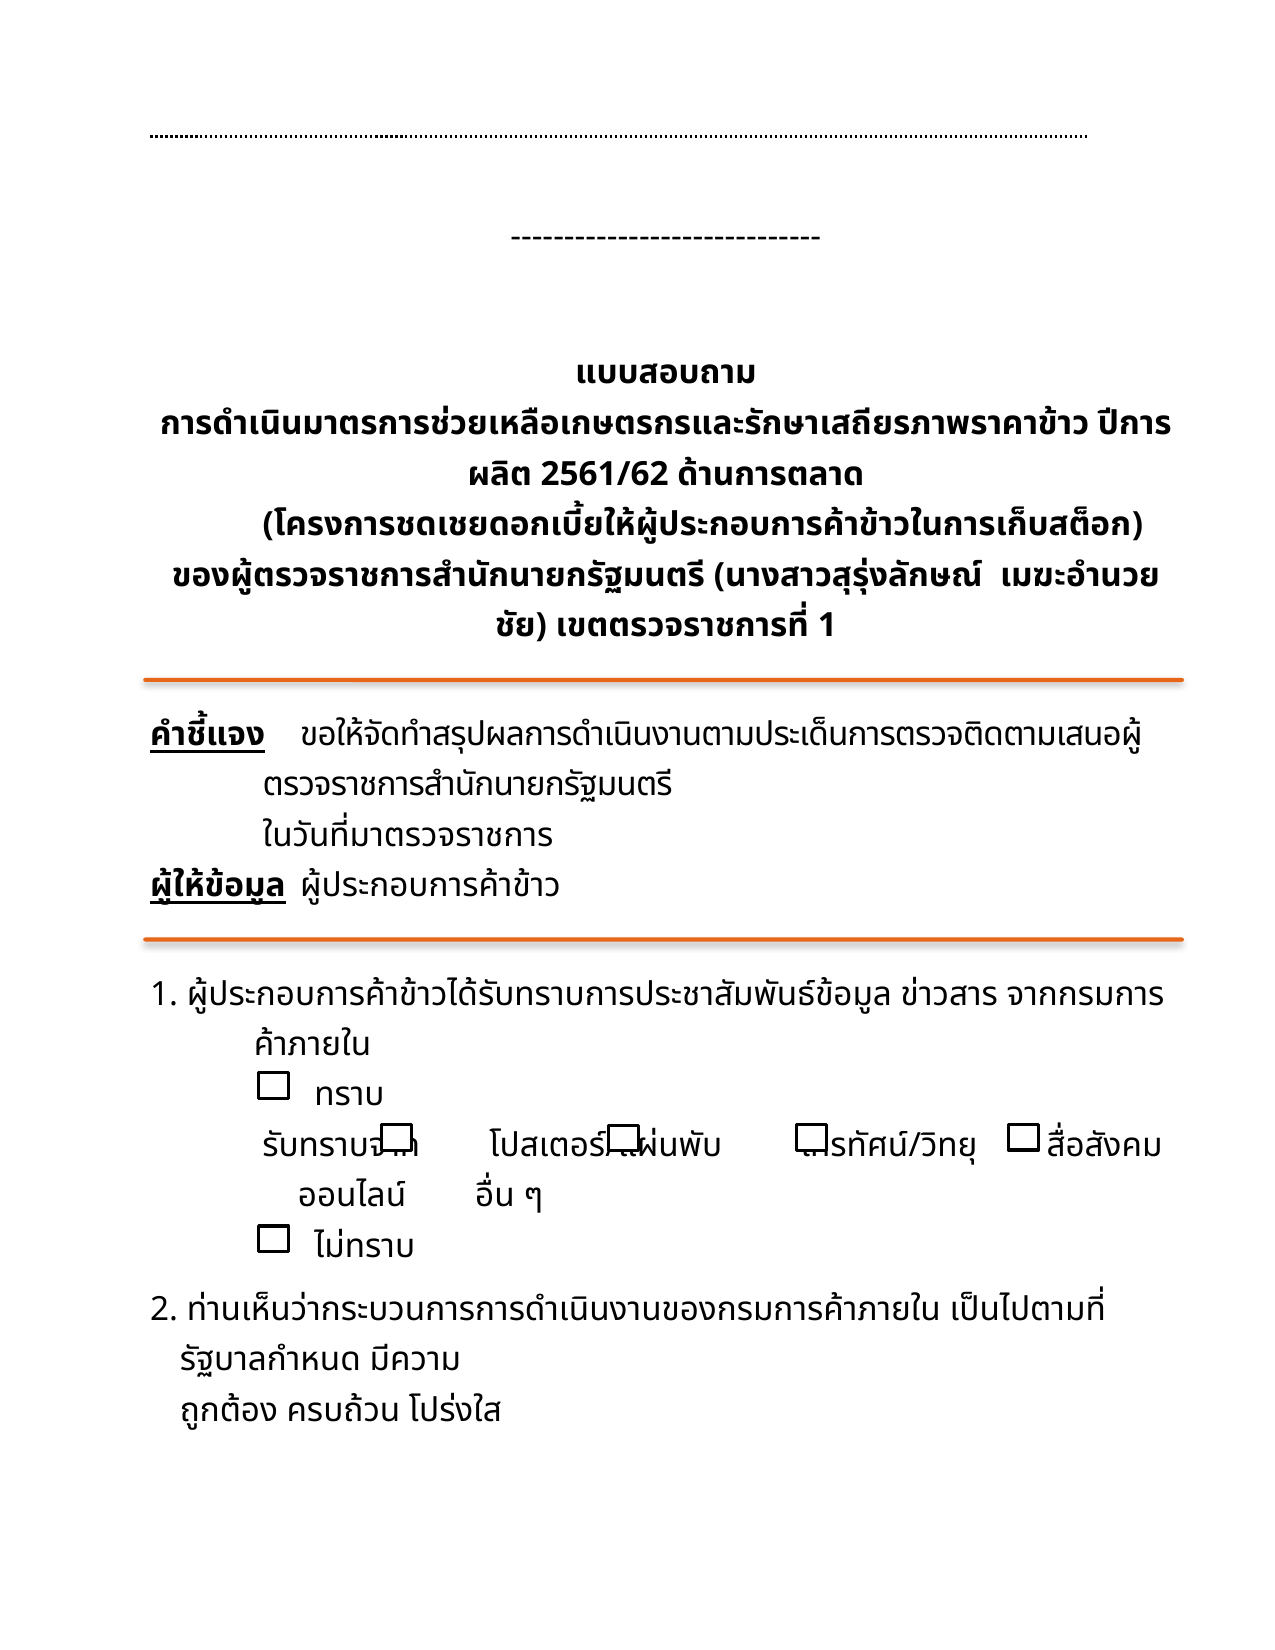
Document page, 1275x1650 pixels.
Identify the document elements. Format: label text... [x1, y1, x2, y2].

text 2. ท่านเห็นว่ากระบวนการการดำเนินงานของกรมการค้าภายใน เป็นไปตามที่รัฐบาลกำหนด มีความ ถูกต้อง ครบถ้วน โปร่งใส [150, 1330, 361, 1436]
text ไม่ทราบ [253, 1222, 1181, 1272]
text ของผู้ตรวจราชการสำนักนายกรัฐมนตรี (นางสาวสุรุ่งลักษณ์ เมฆะอำนวยชัย) เขตตรวจราชการที่ 1 [150, 551, 1181, 652]
text คำชี้แจง ขอให้จัดทำสรุปผลการดำเนินงานตามประเด็นการตรวจติดตามเสนอผู้ตรวจราชการสำนักนายกรัฐมนตรี ในวันที่มาตรวจราชการ [150, 710, 1181, 861]
text แบบสอบถาม [150, 348, 1181, 399]
text ทราบ [253, 1070, 1181, 1121]
text (โครงการชดเชยดอกเบี้ยให้ผู้ประกอบการค้าข้าวในการเก็บสต็อก) [150, 500, 1181, 551]
text 2. ท่านเห็นว่ากระบวนการการดำเนินงานของกรมการค้าภายใน เป็นไปตามที่รัฐบาลกำหนด มีความ ถูกต้อง ครบถ้วน โปร่งใส [461, 1285, 1181, 1436]
text ----------------------------- [150, 212, 1181, 258]
text 1. ผู้ประกอบการค้าข้าวได้รับทราบการประชาสัมพันธ์ข้อมูล ข่าวสาร จากกรมการค้าภายใน [150, 969, 1181, 1070]
text รับทราบจาก โปสเตอร์/แผ่นพับ โทรทัศน์/วิทยุ สื่อสังคมออนไลน์ อื่น ๆ [253, 1121, 1181, 1222]
text ผู้ให้ข้อมูล ผู้ประกอบการค้าข้าว [150, 861, 1181, 911]
text การดำเนินมาตรการช่วยเหลือเกษตรกรและรักษาเสถียรภาพราคาข้าว ปีการผลิต 2561/62 ด้านการตลาด [150, 399, 1181, 500]
